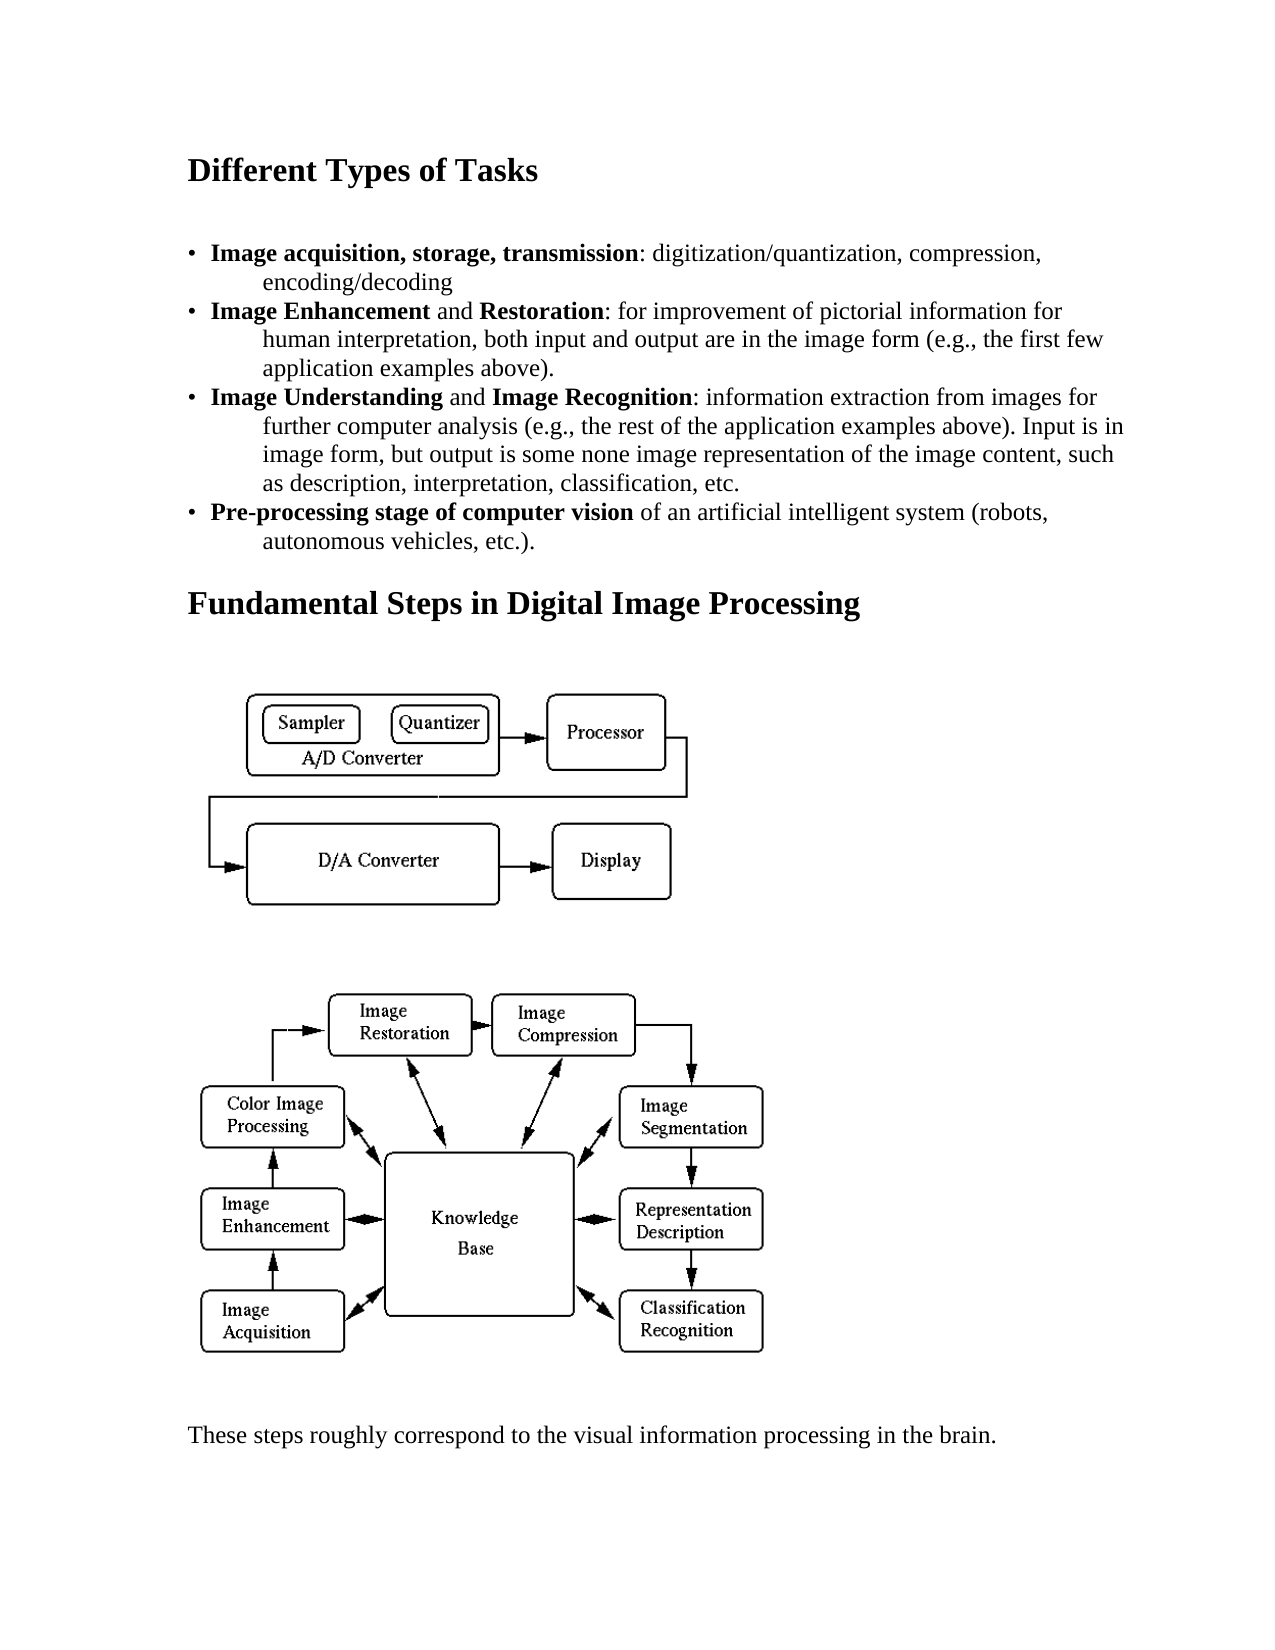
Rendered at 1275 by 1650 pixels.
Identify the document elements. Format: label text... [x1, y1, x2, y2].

list Image Enhancement and Restoration: for improvement of pictorial information for human interpretation, both input and output are in the image form (e.g., the first few application examples above). [187, 296, 1125, 382]
picture [187, 671, 721, 927]
text Fundamental Steps in Digital Image Processing [187, 583, 1125, 622]
text These steps roughly correspond to the visual information processing in the brain. [187, 1420, 1125, 1448]
list Image Understanding and Image Recognition: information extraction from images for further computer analysis (e.g., the rest of the application examples above). Input is in image form, but output is some none image representation of the image content, such as description, interpretation, classification, etc. [187, 382, 1125, 497]
text Different Types of Tasks [187, 150, 1125, 188]
list Pre-processing stage of computer vision of an artificial intelligent system (robots, autonomous vehicles, etc.). [187, 497, 1125, 554]
picture [187, 976, 783, 1370]
list Image acquisition, storage, transmission: digitization/quantization, compression, encoding/decoding [187, 238, 1125, 296]
